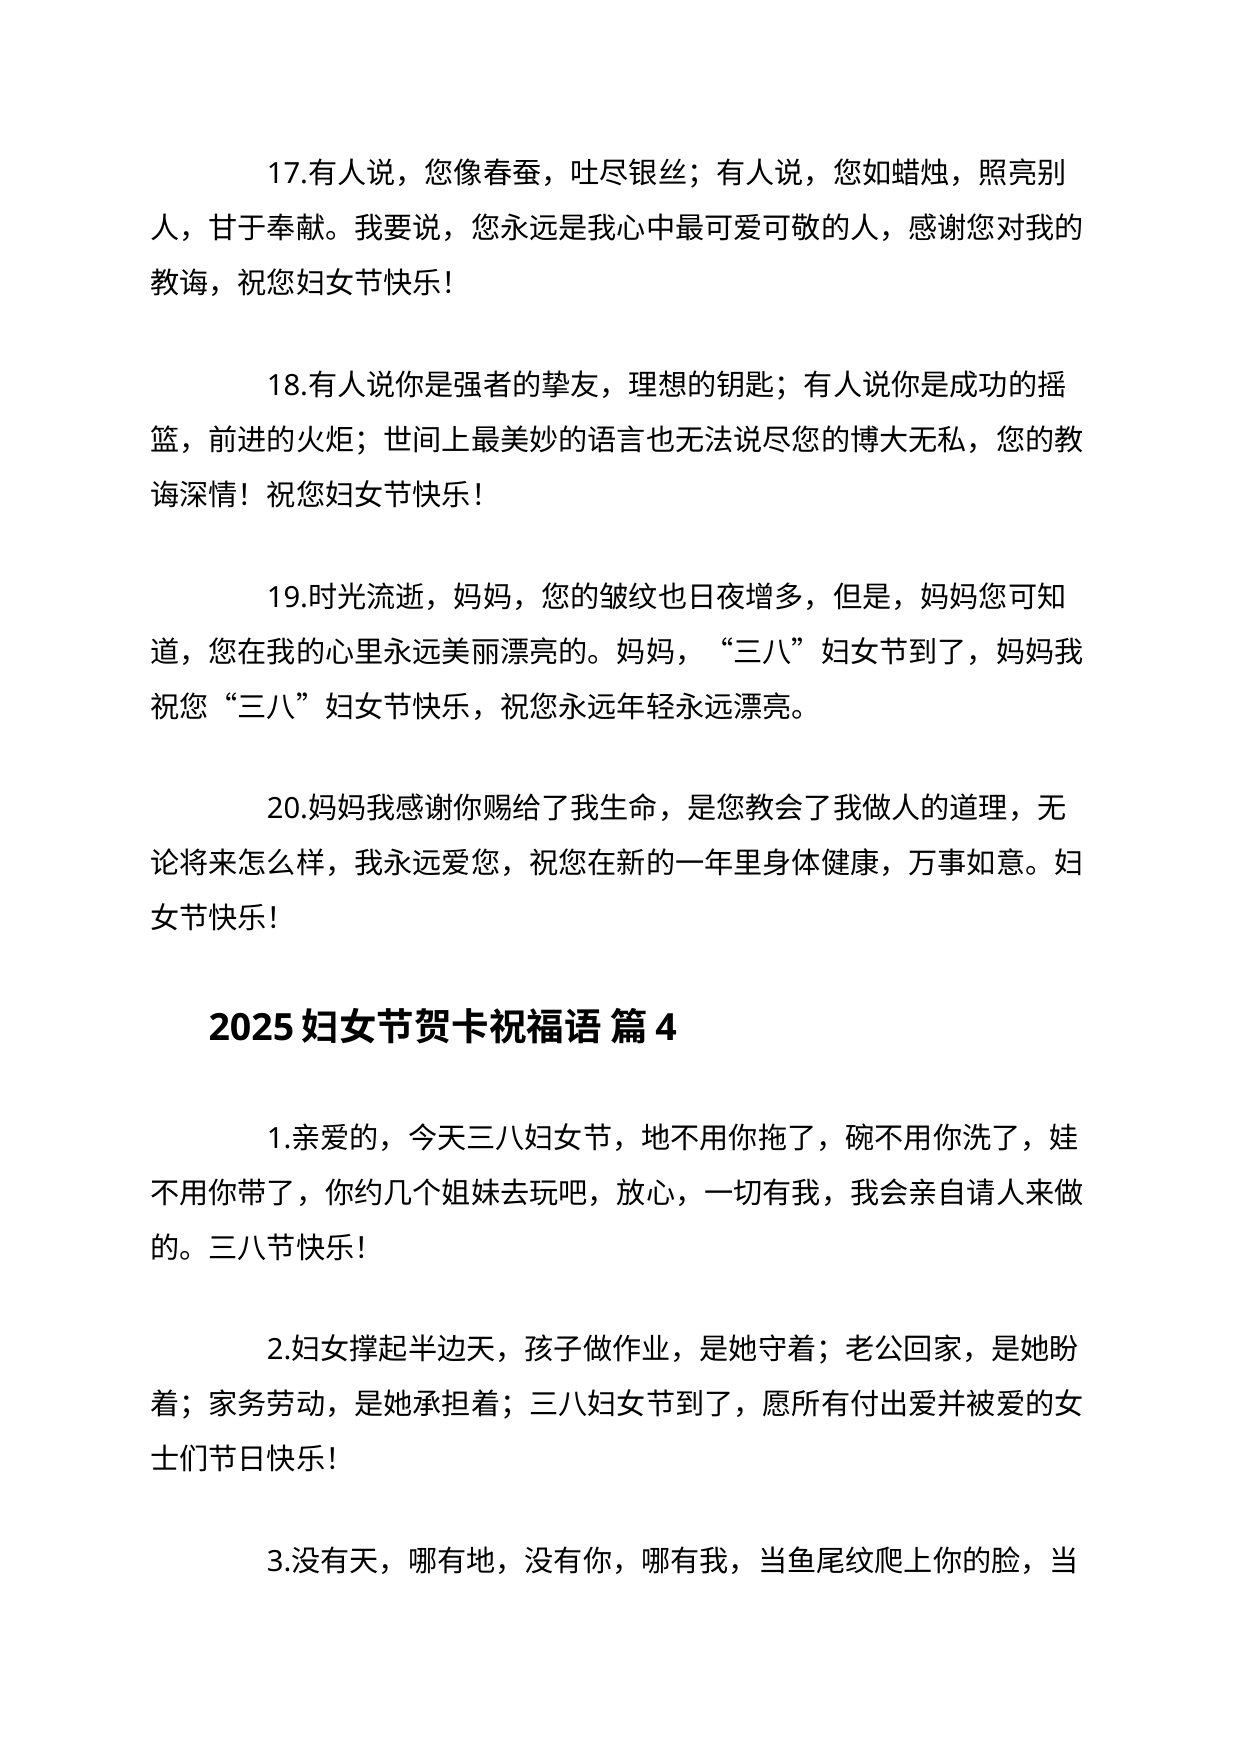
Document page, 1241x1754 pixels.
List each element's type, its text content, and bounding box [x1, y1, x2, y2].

text 2025妇女节贺卡祝福语 篇4 [150, 997, 1090, 1051]
text 20.妈妈我感谢你赐给了我生命，是您教会了我做人的道理，无论将来怎么样，我永远爱您，祝您在新的一年里身体健康，万事如意。妇女节快乐！ [150, 785, 1090, 937]
text 18.有人说你是强者的挚友，理想的钥匙；有人说你是成功的摇篮，前进的火炬；世间上最美妙的语言也无法说尽您的博大无私，您的教诲深情！祝您妇女节快乐！ [150, 362, 1090, 514]
text 1.亲爱的，今天三八妇女节，地不用你拖了，碗不用你洗了，娃不用你带了，你约几个姐妹去玩吧，放心，一切有我，我会亲自请人来做的。三八节快乐！ [150, 1114, 1090, 1266]
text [150, 1538, 1090, 1580]
text 17.有人说，您像春蚕，吐尽银丝；有人说，您如蜡烛，照亮别人，甘于奉献。我要说，您永远是我心中最可爱可敬的人，感谢您对我的教诲，祝您妇女节快乐！ [150, 150, 1090, 302]
text 2.妇女撑起半边天，孩子做作业，是她守着；老公回家，是她盼着；家务劳动，是她承担着；三八妇女节到了，愿所有付出爱并被爱的女士们节日快乐！ [150, 1326, 1090, 1478]
text 19.时光流逝，妈妈，您的皱纹也日夜增多，但是，妈妈您可知道，您在我的心里永远美丽漂亮的。妈妈，“三八”妇女节到了，妈妈我祝您“三八”妇女节快乐，祝您永远年轻永远漂亮。 [150, 573, 1090, 726]
